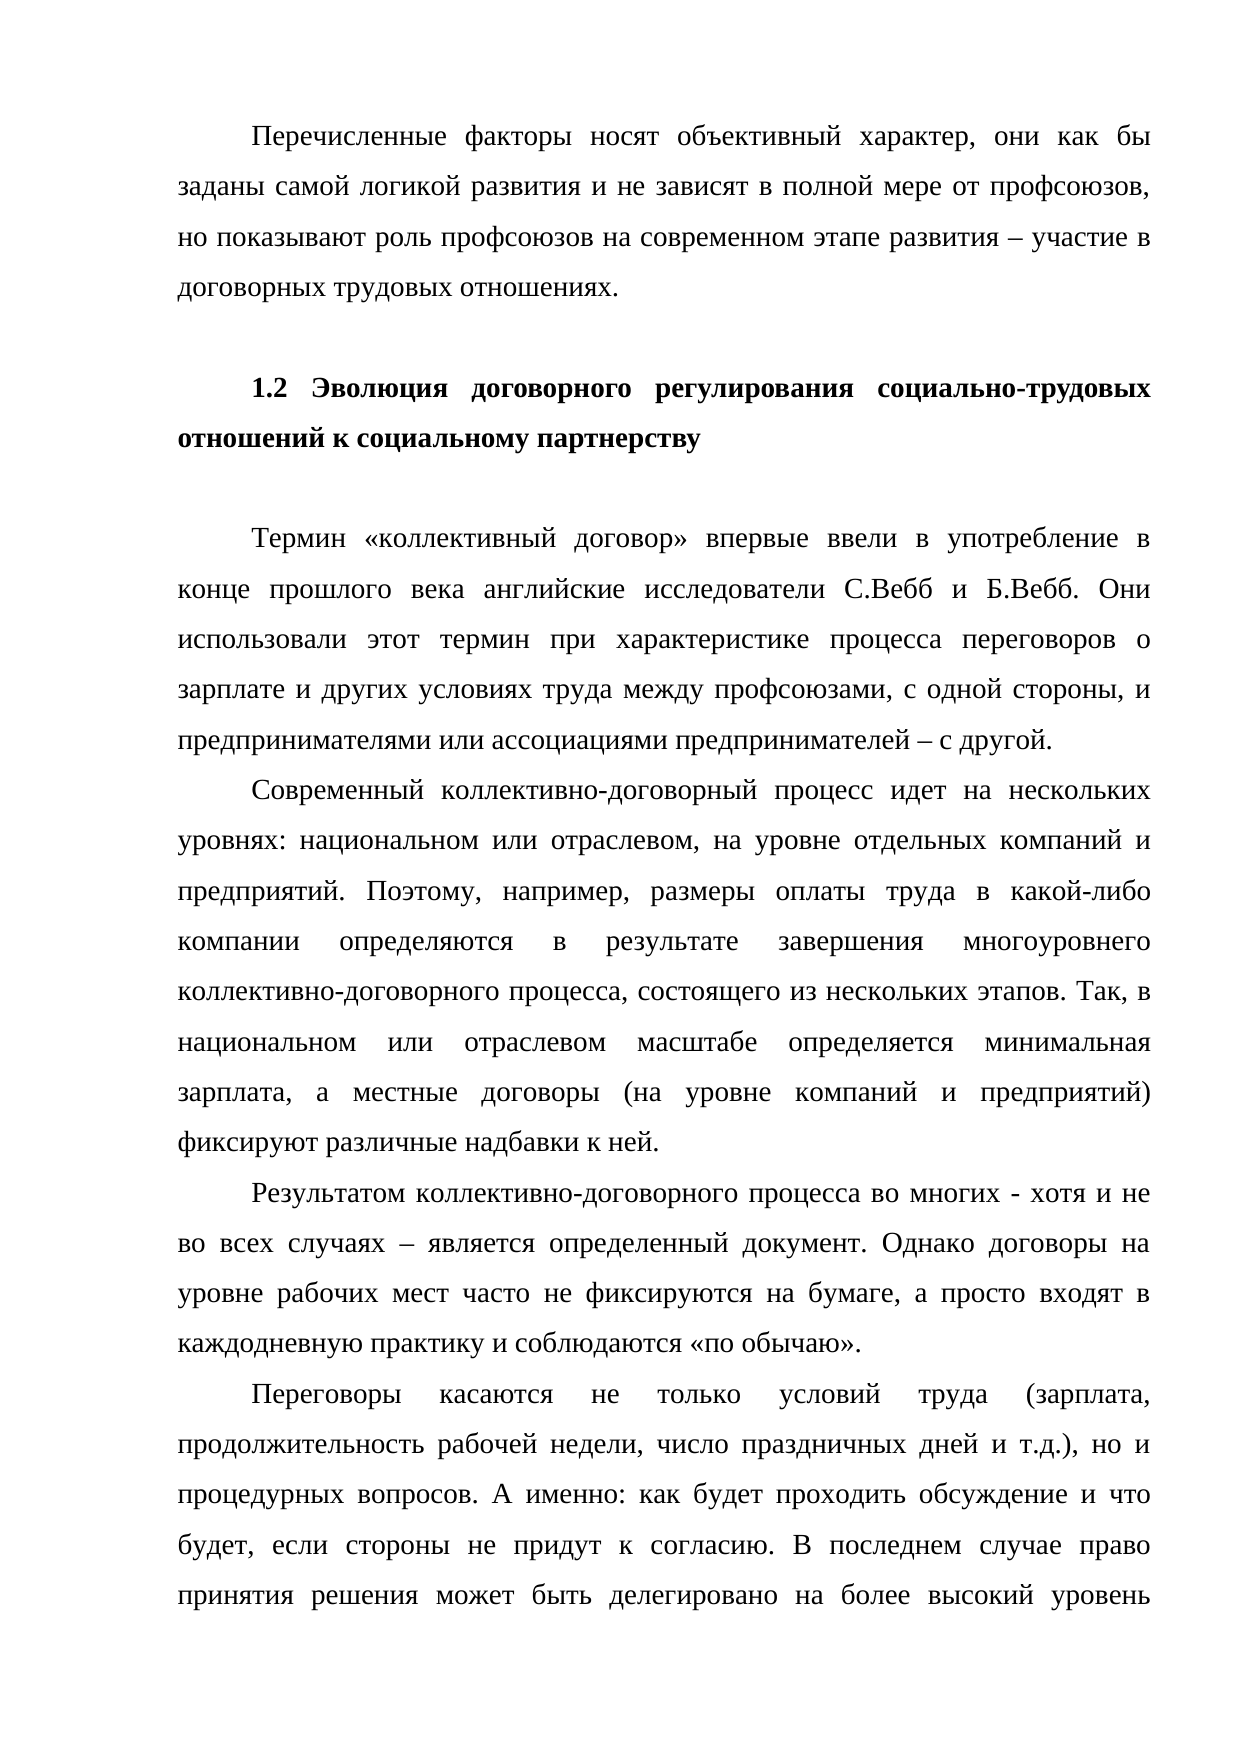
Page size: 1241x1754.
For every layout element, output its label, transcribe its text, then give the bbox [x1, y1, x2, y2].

text Современный коллективно-договорный процесс идет на нескольких уровнях: национальном или отраслевом, на уровне отдельных компаний и предприятий. Поэтому, например, размеры оплаты труда в какой-либо компании определяются в результате завершения многоуровнего коллективно-договорного процесса, состоящего из нескольких этапов. Так, в национальном или отраслевом масштабе определяется минимальная зарплата, а местные договоры (на уровне компаний и предприятий) фиксируют различные надбавки к ней. [177, 772, 1152, 1158]
text Перечисленные факторы носят объективный характер, они как бы заданы самой логикой развития и не зависят в полной мере от профсоюзов, но показывают роль профсоюзов на современном этапе развития – участие в договорных трудовых отношениях. [177, 118, 1152, 303]
text Термин «коллективный договор» впервые ввели в употребление в конце прошлого века английские исследователи С.Вебб и Б.Вебб. Они использовали этот термин при характеристике процесса переговоров о зарплате и других условиях труда между профсоюзами, с одной стороны, и предпринимателями или ассоциациями предпринимателей – с другой. [177, 521, 1152, 755]
text Результатом коллективно-договорного процесса во многих - хотя и не во всех случаях – является определенный документ. Однако договоры на уровне рабочих мест часто не фиксируются на бумаге, а просто входят в каждодневную практику и соблюдаются «по обычаю». [177, 1175, 1152, 1359]
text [177, 1376, 1152, 1611]
subtitle 1.2 Эволюция договорного регулирования социально-трудовых отношений к социальному партнерству [177, 370, 1152, 453]
